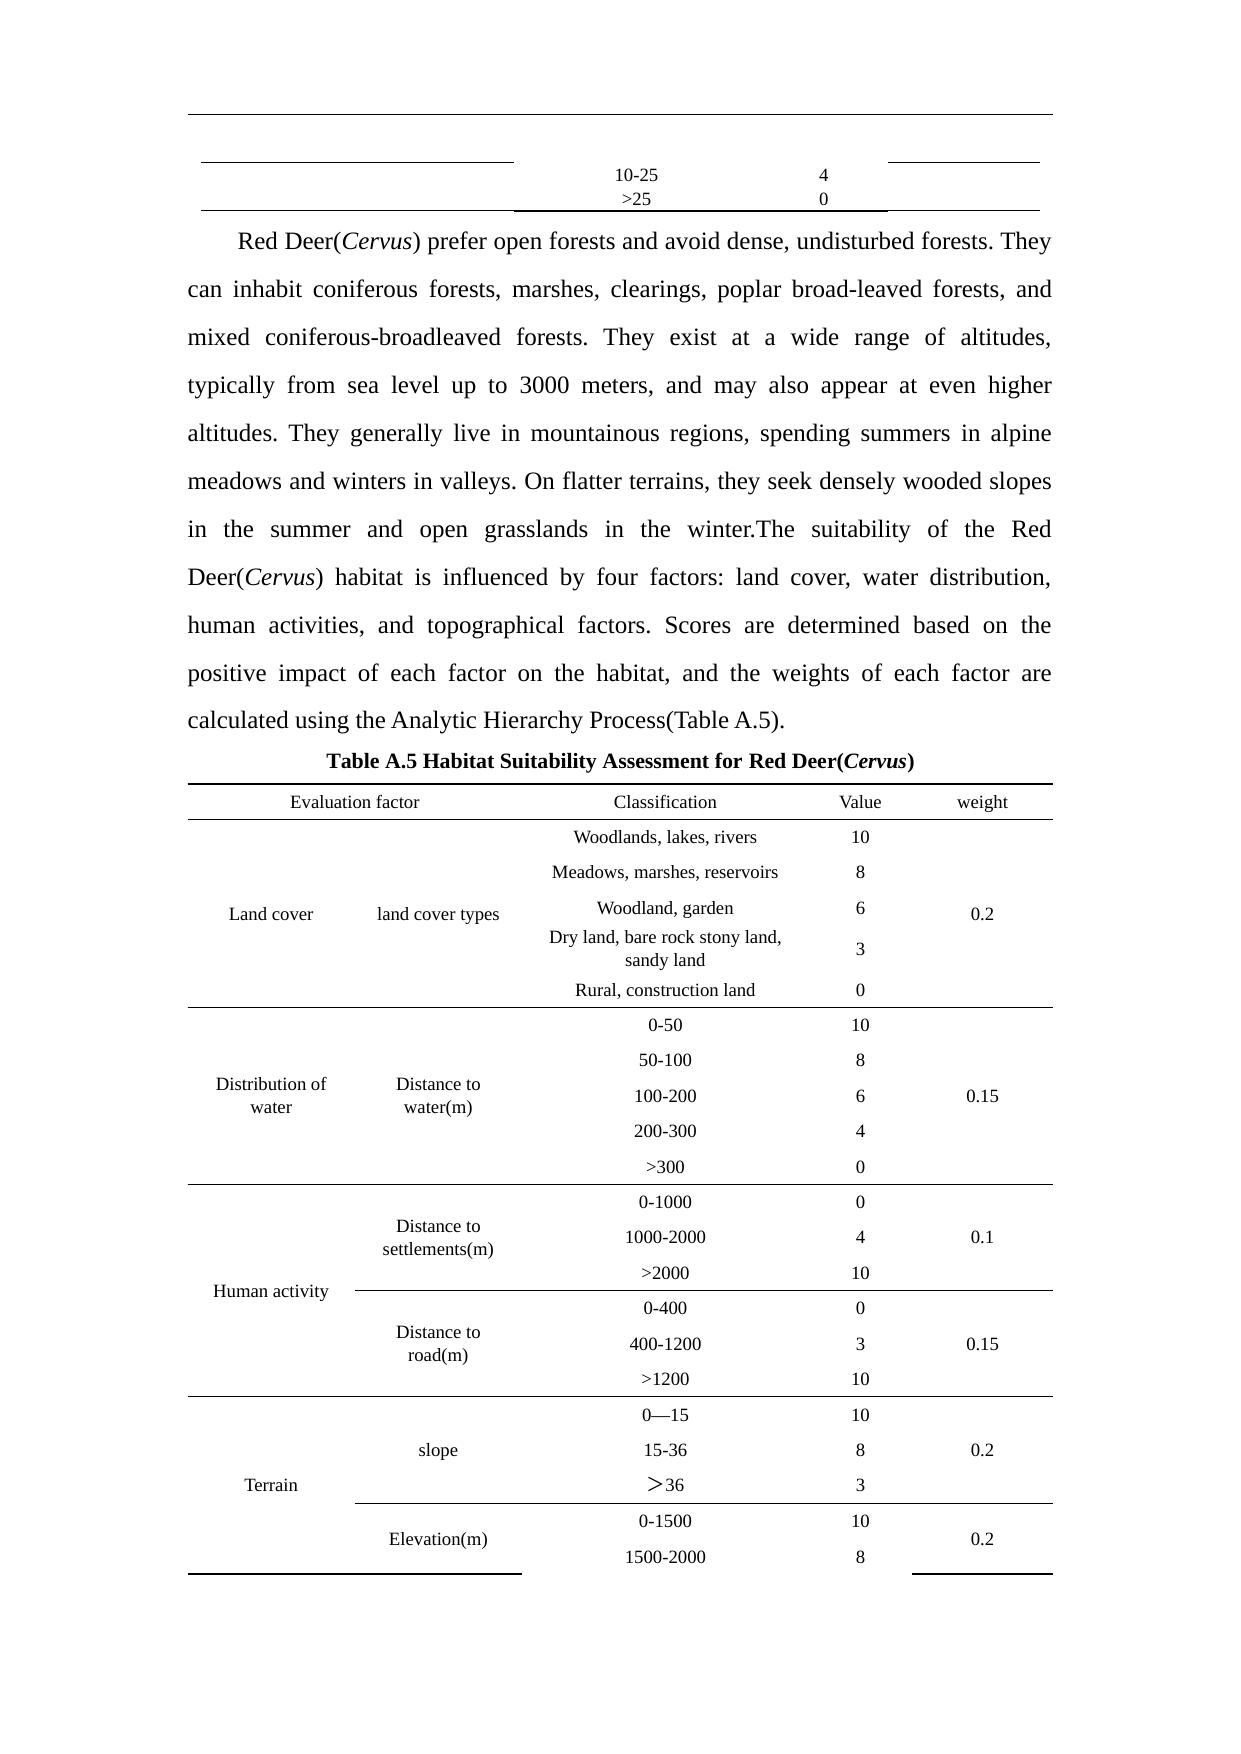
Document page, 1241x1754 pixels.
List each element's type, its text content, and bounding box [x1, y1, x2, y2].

table_cell 8 [809, 1538, 912, 1573]
table_cell 0.2 [912, 1397, 1053, 1502]
table_cell 400-1200 [522, 1325, 808, 1361]
table_cell 0 [809, 1185, 912, 1219]
table_cell 1000-2000 [522, 1219, 808, 1254]
table_cell 10 [809, 1008, 912, 1042]
table_cell 10 [809, 1504, 912, 1538]
table_cell 10 [809, 1255, 912, 1290]
table_cell 0-400 [522, 1291, 808, 1325]
table_cell 10 [809, 1361, 912, 1396]
table_cell 0 [809, 1148, 912, 1184]
table_cell Distance to road(m) [355, 1291, 522, 1396]
table_cell Distance to settlements(m) [355, 1185, 522, 1290]
table_cell >1200 [522, 1361, 808, 1396]
table_cell 0.15 [912, 1008, 1053, 1184]
table_cell 100-200 [522, 1078, 808, 1113]
table_cell 6 [809, 889, 912, 925]
table_cell 10 [809, 1397, 912, 1432]
table_cell 1500-2000 [522, 1538, 808, 1573]
table_cell 200-300 [522, 1113, 808, 1148]
table_cell 4 [809, 1113, 912, 1148]
text Red Deer(Cervus) prefer open forests and avoid dense, undisturbed forests. They can inhabit coniferous forests, marshes, clearings, poplar broad-leaved forests, and mixed coniferous-broadleaved forests. They exist at a wide range of altitudes, typically from sea level up to 3000 meters, and may also appear at even higher altitudes. They generally live in mountainous regions, spending summers in alpine meadows and winters in valleys. On flatter terrains, they seek densely wooded slopes in the summer and open grasslands in the winter.The suitability of the Red Deer(Cervus) habitat is influenced by four factors: land cover, water distribution, human activities, and topographical factors. Scores are determined based on the positive impact of each factor on the habitat, and the weights of each factor are calculated using the Analytic Hierarchy Process(Table A.5). [187, 211, 1053, 738]
table_cell land cover types [355, 820, 522, 1007]
table_cell >25 [514, 186, 759, 210]
table_cell 3 [809, 925, 912, 971]
table_cell 0.1 [912, 1185, 1053, 1290]
table_cell Distribution of water [188, 1008, 354, 1184]
table_cell 0 [759, 186, 888, 210]
table_header Value [809, 785, 912, 818]
table_cell Distance to water(m) [355, 1008, 522, 1184]
table_cell 3 [809, 1467, 912, 1502]
table_header Evaluation factor [188, 785, 522, 818]
table_cell 0 [809, 1291, 912, 1325]
table_cell Dry land, bare rock stony land, sandy land [522, 925, 808, 971]
table_cell 0—15 [522, 1397, 808, 1432]
table_cell ＞36 [522, 1467, 808, 1502]
table_cell >300 [522, 1148, 808, 1184]
table_cell 0.2 [912, 820, 1053, 1007]
table_cell 15-36 [522, 1432, 808, 1467]
table_cell 4 [809, 1219, 912, 1254]
table_cell Terrain [188, 1397, 354, 1573]
table_cell 8 [809, 854, 912, 889]
table_cell Land cover [188, 820, 354, 1007]
table_cell 10-25 [514, 162, 759, 186]
table_cell slope [355, 1397, 522, 1502]
table_cell 4 [759, 162, 888, 186]
table_cell 0.2 [912, 1504, 1053, 1573]
text Table A.5 Habitat Suitability Assessment for Red Deer(Cervus) [187, 748, 1053, 773]
table_cell 0-1500 [522, 1504, 808, 1538]
table_cell 50-100 [522, 1042, 808, 1077]
table_cell 3 [809, 1325, 912, 1361]
table_cell Elevation(m) [355, 1504, 522, 1573]
table_cell 0-50 [522, 1008, 808, 1042]
table_cell Rural, construction land [522, 971, 808, 1007]
table_header weight [912, 785, 1053, 818]
table_cell 10 [809, 820, 912, 854]
table_cell Meadows, marshes, reservoirs [522, 854, 808, 889]
table_cell 6 [809, 1078, 912, 1113]
table_cell 0 [809, 971, 912, 1007]
table_cell Human activity [188, 1185, 354, 1396]
table_header Classification [522, 785, 808, 818]
table_cell 8 [809, 1432, 912, 1467]
table_cell 0.15 [912, 1291, 1053, 1396]
table_cell 0-1000 [522, 1185, 808, 1219]
table_cell 8 [809, 1042, 912, 1077]
table_cell >2000 [522, 1255, 808, 1290]
table_cell Woodlands, lakes, rivers [522, 820, 808, 854]
table_cell Woodland, garden [522, 889, 808, 925]
